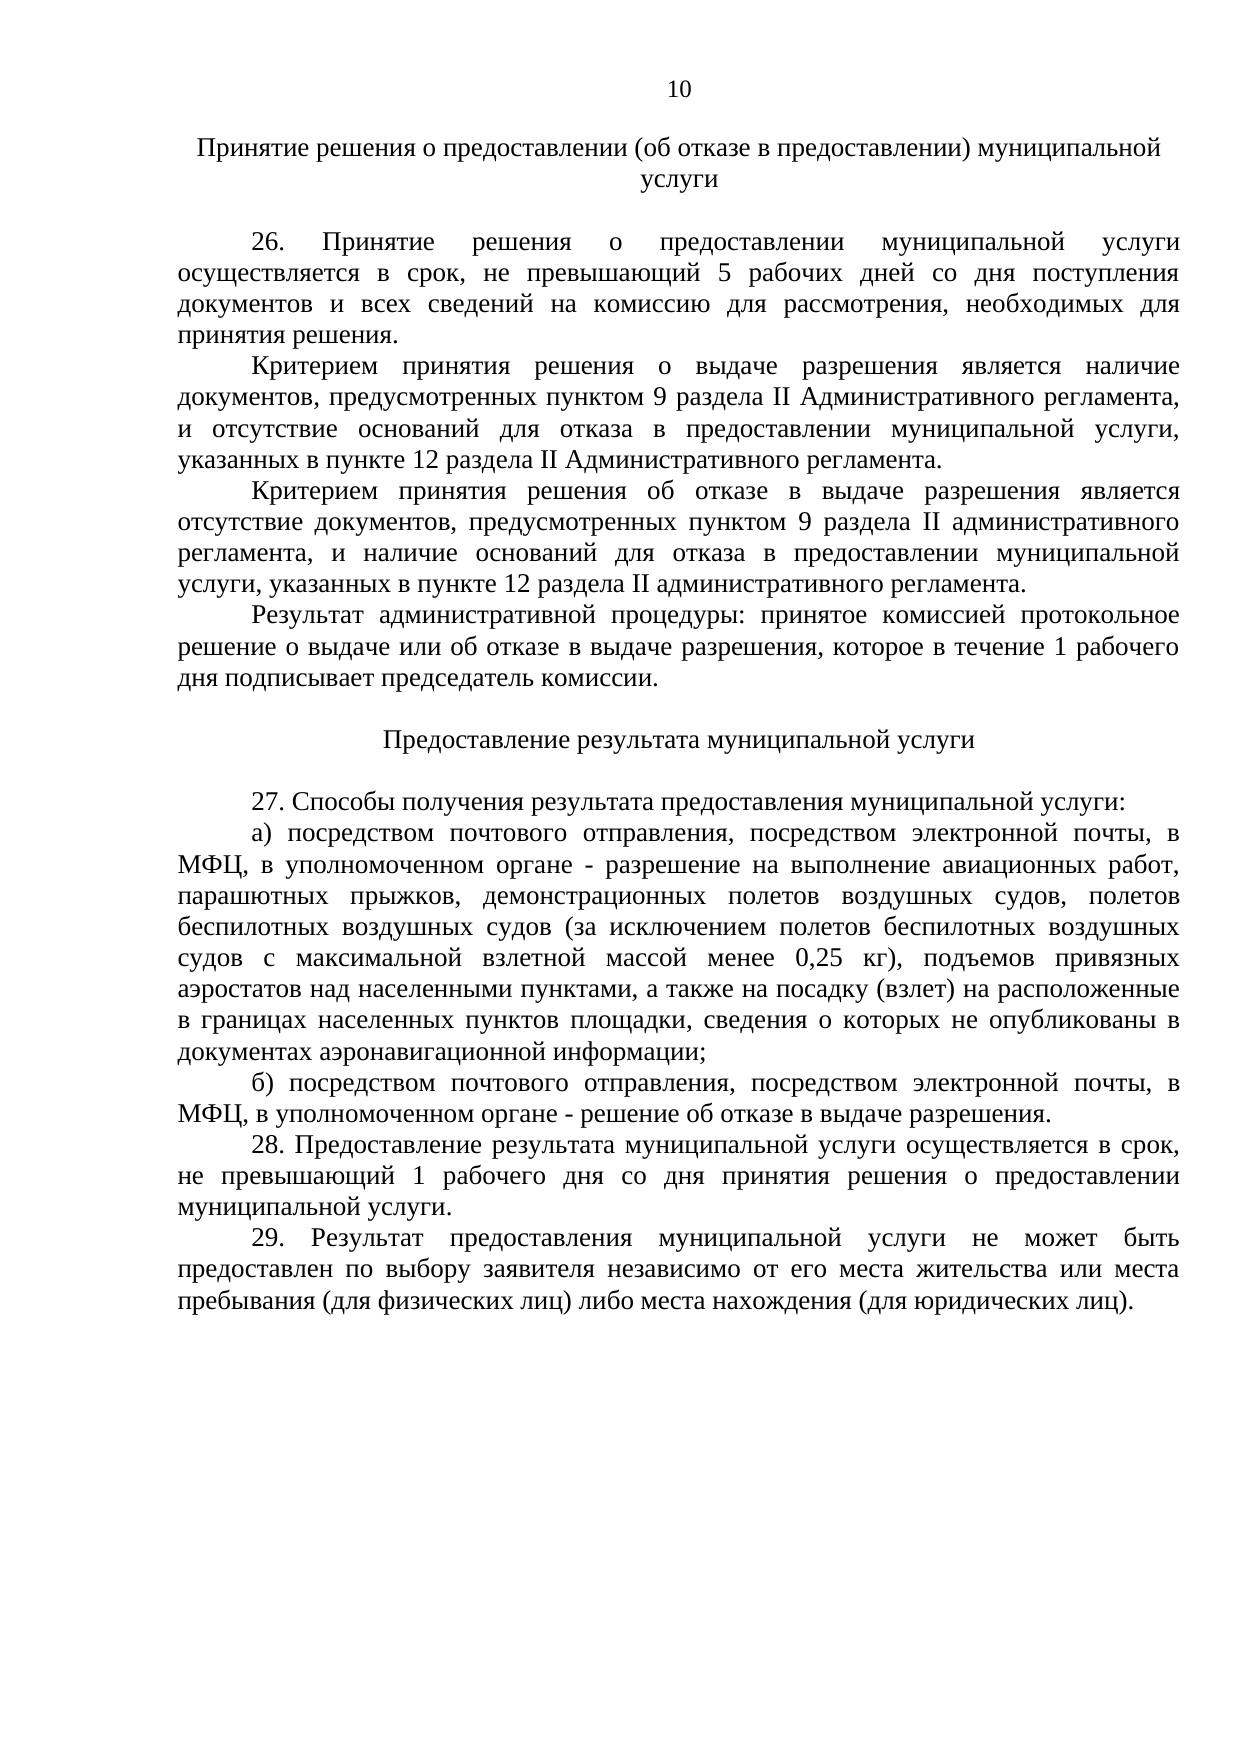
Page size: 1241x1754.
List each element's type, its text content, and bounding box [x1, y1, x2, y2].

text Результат административной процедуры: принятое комиссией протокольное решение о выдаче или об отказе в выдаче разрешения, которое в течение 1 рабочего дня подписывает председатель комиссии. [177, 598, 1181, 692]
text Принятие решения о предоставлении (об отказе в предоставлении) муниципальной услуги [177, 131, 1181, 194]
text 29. Результат предоставления муниципальной услуги не может быть предоставлен по выбору заявителя независимо от его места жительства или места пребывания (для физических лиц) либо места нахождения (для юридических лиц). [177, 1221, 1181, 1315]
text Предоставление результата муниципальной услуги [177, 723, 1181, 754]
text б) посредством почтового отправления, посредством электронной почты, в МФЦ, в уполномоченном органе - решение об отказе в выдаче разрешения. [177, 1066, 1181, 1128]
text Критерием принятия решения о выдаче разрешения является наличие документов, предусмотренных пунктом 9 раздела II Административного регламента, и отсутствие оснований для отказа в предоставлении муниципальной услуги, указанных в пункте 12 раздела II Административного регламента. [177, 349, 1181, 474]
text 27. Способы получения результата предоставления муниципальной услуги: [177, 785, 1181, 817]
text 26. Принятие решения о предоставлении муниципальной услуги осуществляется в срок, не превышающий 5 рабочих дней со дня поступления документов и всех сведений на комиссию для рассмотрения, необходимых для принятия решения. [177, 225, 1181, 349]
text Критерием принятия решения об отказе в выдаче разрешения является отсутствие документов, предусмотренных пунктом 9 раздела II административного регламента, и наличие оснований для отказа в предоставлении муниципальной услуги, указанных в пункте 12 раздела II административного регламента. [177, 474, 1181, 598]
text а) посредством почтового отправления, посредством электронной почты, в МФЦ, в уполномоченном органе - разрешение на выполнение авиационных работ, парашютных прыжков, демонстрационных полетов воздушных судов, полетов беспилотных воздушных судов (за исключением полетов беспилотных воздушных судов с максимальной взлетной массой менее 0,25 кг), подъемов привязных аэростатов над населенными пунктами, а также на посадку (взлет) на расположенные в границах населенных пунктов площадки, сведения о которых не опубликованы в документах аэронавигационной информации; [177, 817, 1181, 1066]
text 28. Предоставление результата муниципальной услуги осуществляется в срок, не превышающий 1 рабочего дня со дня принятия решения о предоставлении муниципальной услуги. [177, 1128, 1181, 1221]
